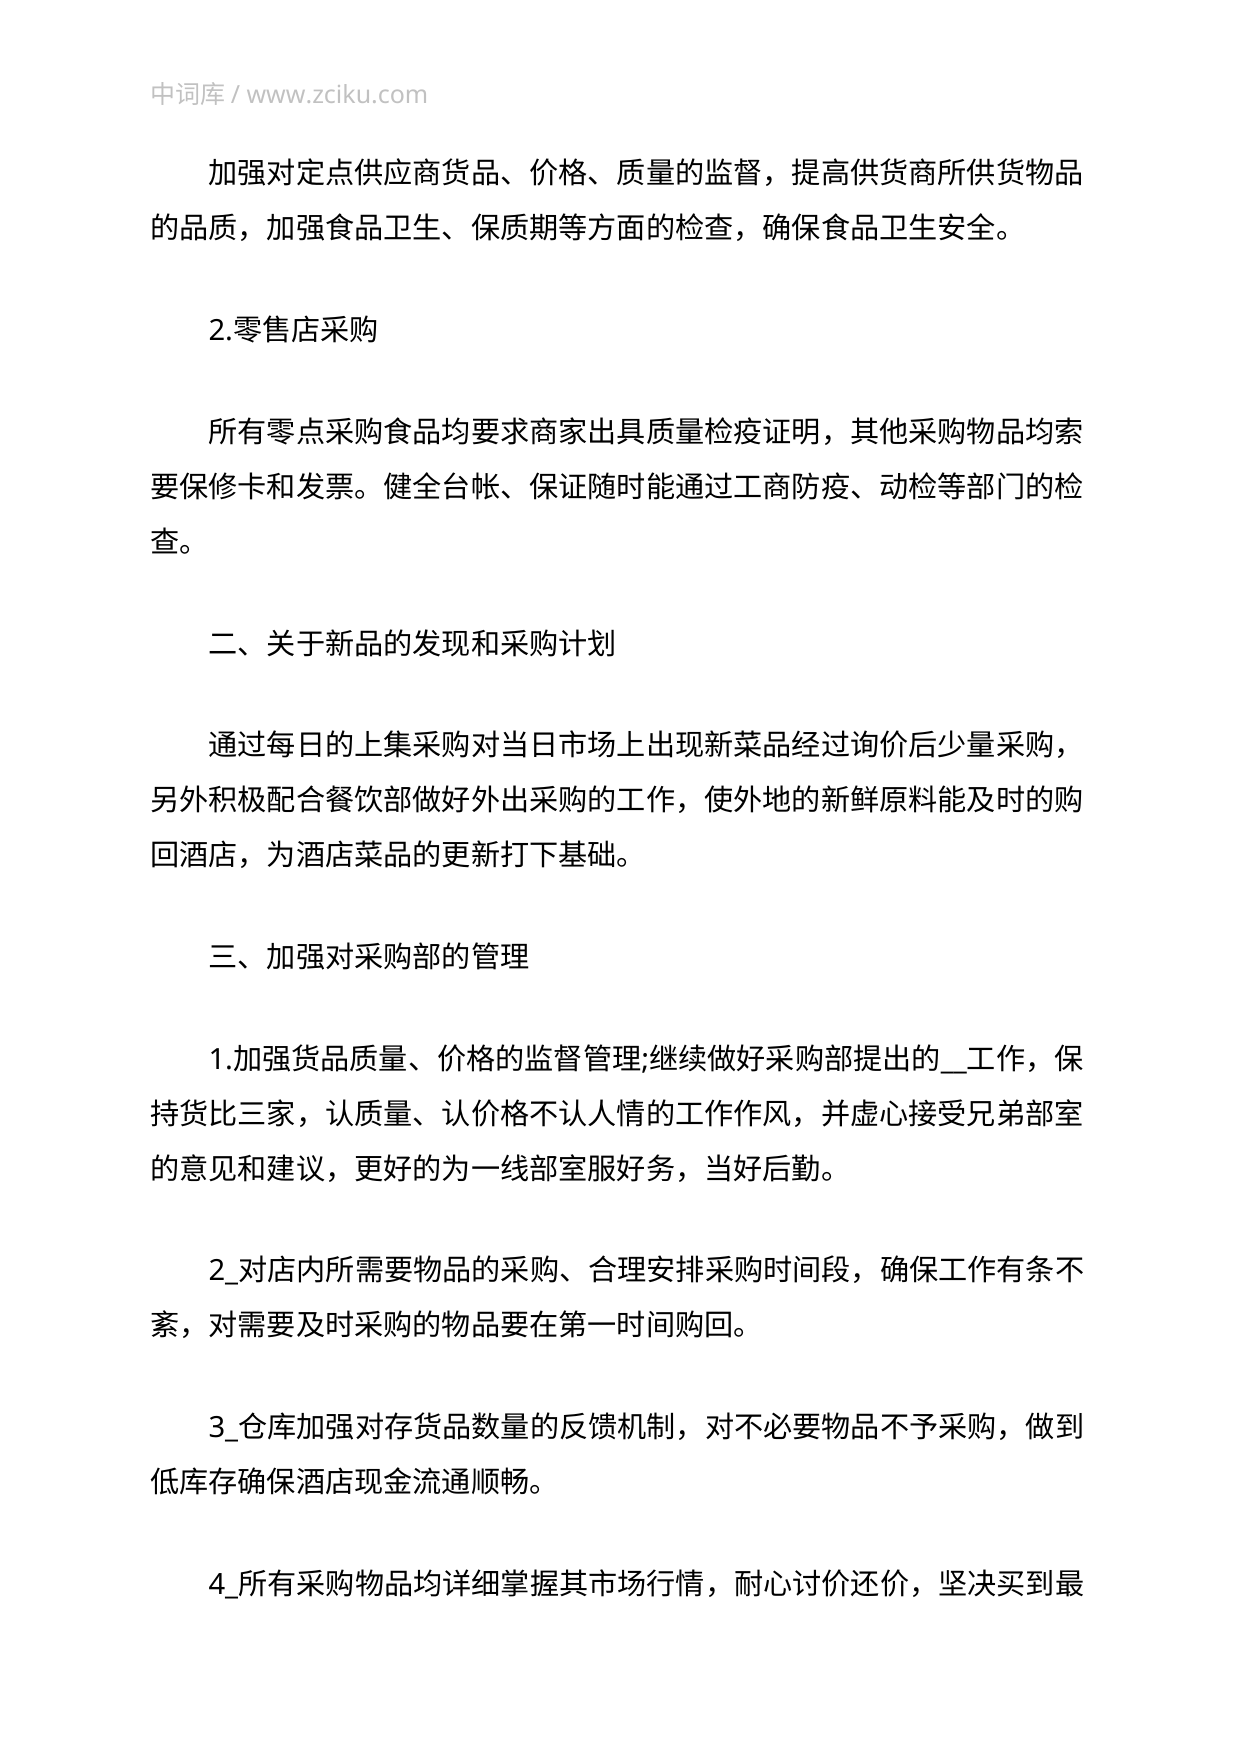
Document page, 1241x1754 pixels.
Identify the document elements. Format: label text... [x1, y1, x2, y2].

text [150, 1561, 1090, 1603]
text 通过每日的上集采购对当日市场上出现新菜品经过询价后少量采购，另外积极配合餐饮部做好外出采购的工作，使外地的新鲜原料能及时的购回酒店，为酒店菜品的更新打下基础。 [150, 722, 1090, 874]
text 三、加强对采购部的管理 [150, 933, 1090, 976]
text 1.加强货品质量、价格的监督管理;继续做好采购部提出的__工作，保持货比三家，认质量、认价格不认人情的工作作风，并虚心接受兄弟部室的意见和建议，更好的为一线部室服好务，当好后勤。 [150, 1035, 1090, 1187]
text 二、关于新品的发现和采购计划 [150, 620, 1090, 662]
text 所有零点采购食品均要求商家出具质量检疫证明，其他采购物品均索要保修卡和发票。健全台帐、保证随时能通过工商防疫、动检等部门的检查。 [150, 409, 1090, 561]
text 加强对定点供应商货品、价格、质量的监督，提高供货商所供货物品的品质，加强食品卫生、保质期等方面的检查，确保食品卫生安全。 [150, 150, 1090, 247]
text 3_仓库加强对存货品数量的反馈机制，对不必要物品不予采购，做到低库存确保酒店现金流通顺畅。 [150, 1404, 1090, 1501]
text 2_对店内所需要物品的采购、合理安排采购时间段，确保工作有条不紊，对需要及时采购的物品要在第一时间购回。 [150, 1247, 1090, 1344]
text 2.零售店采购 [150, 307, 1090, 349]
